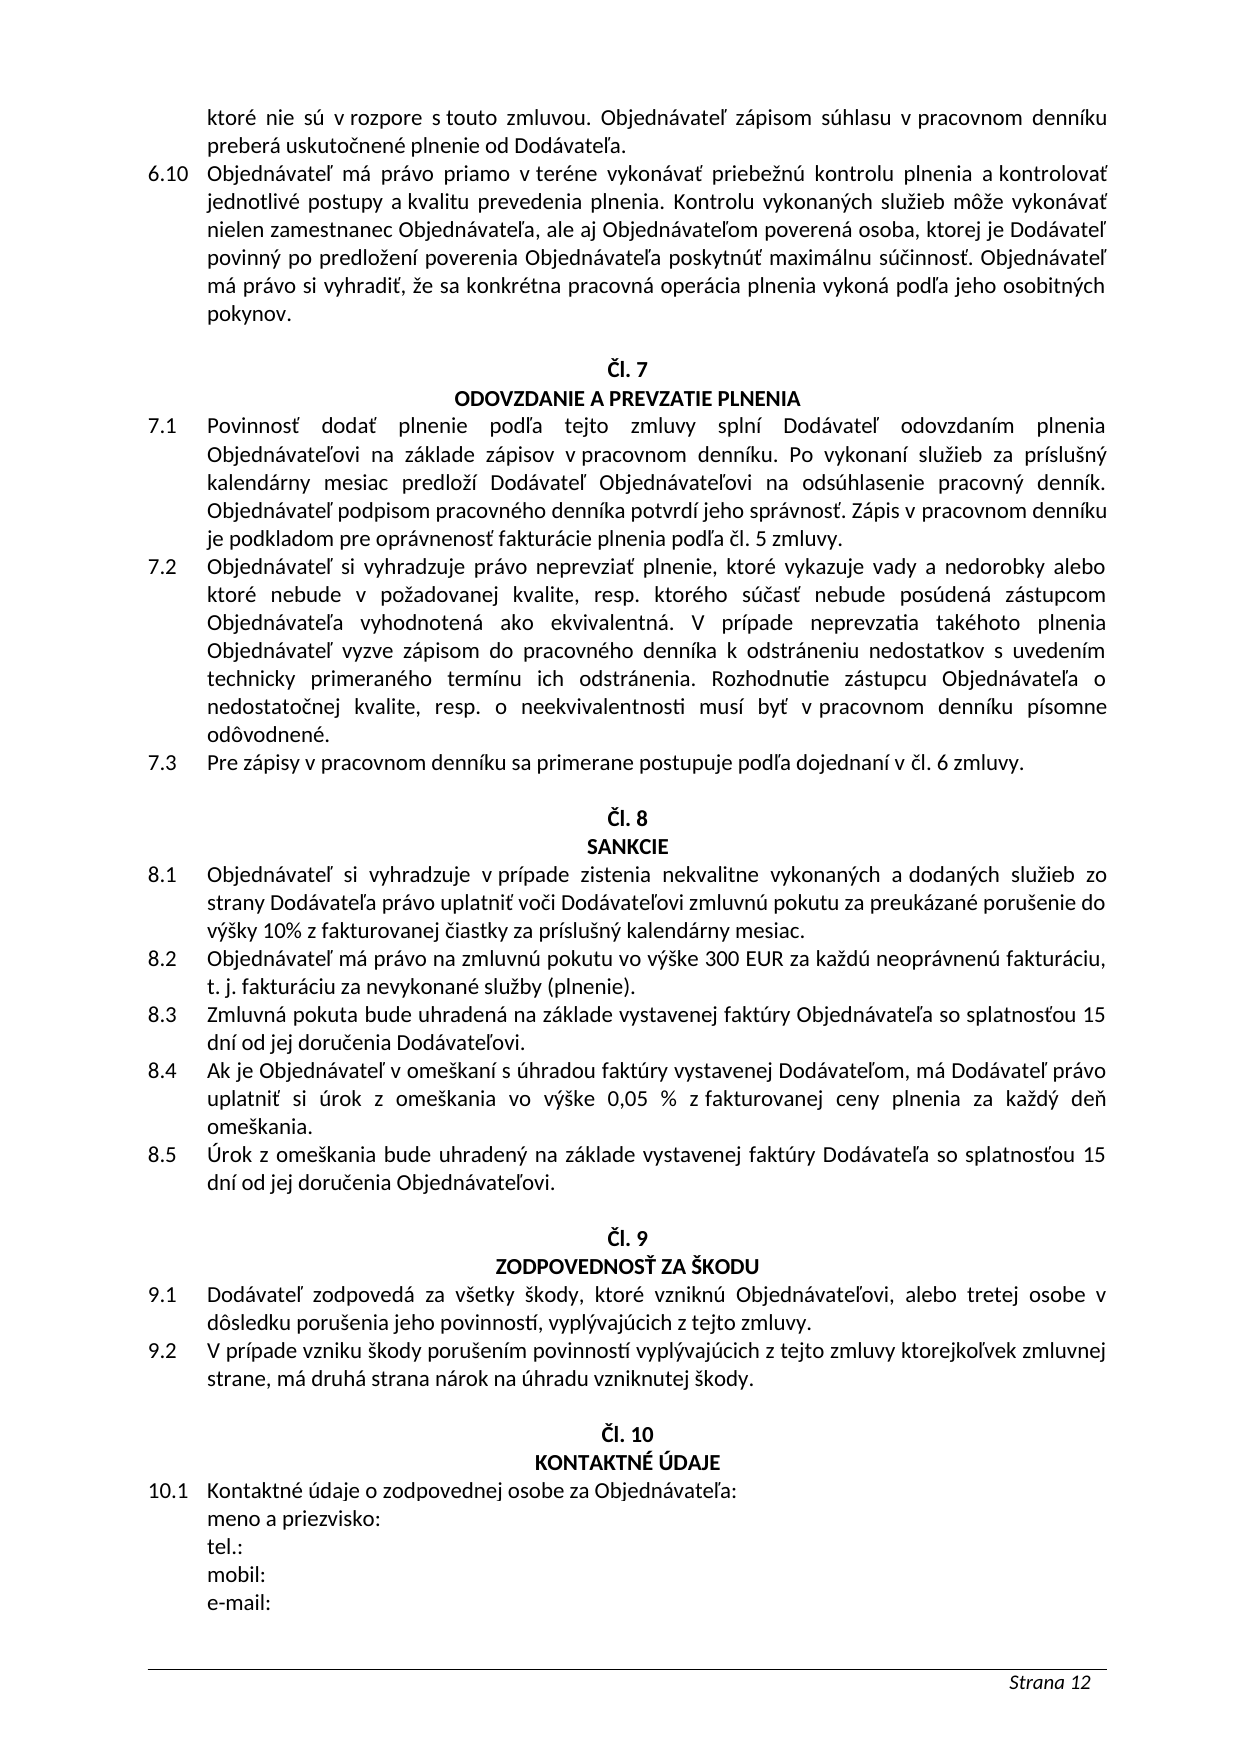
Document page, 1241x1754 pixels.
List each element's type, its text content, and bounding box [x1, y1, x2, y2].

text Čl. 10 [148, 1420, 1107, 1448]
text Čl. 7 [148, 356, 1107, 384]
text 7.1 Povinnosť dodať plnenie podľa tejto zmluvy splní Dodávateľ odovzdaním plnenia Objednávateľovi na základe zápisov v pracovnom denníku. Po vykonaní služieb za príslušný kalendárny mesiac predloží Dodávateľ Objednávateľovi na odsúhlasenie pracovný denník. Objednávateľ podpisom pracovného denníka potvrdí jeho správnosť. Zápis v pracovnom denníku je podkladom pre oprávnenosť fakturácie plnenia podľa čl. 5 zmluvy. [148, 412, 1107, 552]
text KONTAKTNÉ ÚDAJE [148, 1448, 1107, 1476]
text 8.5 Úrok z omeškania bude uhradený na základe vystavenej faktúry Dodávateľa so splatnosťou 15 dní od jej doručenia Objednávateľovi. [148, 1140, 1107, 1196]
text 9.1 Dodávateľ zodpovedá za všetky škody, ktoré vzniknú Objednávateľovi, alebo tretej osobe v dôsledku porušenia jeho povinností, vyplývajúcich z tejto zmluvy. [148, 1280, 1107, 1336]
text 8.3 Zmluvná pokuta bude uhradená na základe vystavenej faktúry Objednávateľa so splatnosťou 15 dní od jej doručenia Dodávateľovi. [148, 1000, 1107, 1056]
list Kontaktné údaje o zodpovednej osobe za Objednávateľa: [148, 1476, 1107, 1504]
text Čl. 9 [148, 1224, 1107, 1252]
text ZODPOVEDNOSŤ ZA ŠKODU [148, 1252, 1107, 1280]
text e-mail: [207, 1588, 1107, 1617]
text 8.1 Objednávateľ si vyhradzuje v prípade zistenia nekvalitne vykonaných a dodaných služieb zo strany Dodávateľa právo uplatniť voči Dodávateľovi zmluvnú pokutu za preukázané porušenie do výšky 10% z fakturovanej čiastky za príslušný kalendárny mesiac. [148, 860, 1107, 944]
text 9.2 V prípade vzniku škody porušením povinností vyplývajúcich z tejto zmluvy ktorejkoľvek zmluvnej strane, má druhá strana nárok na úhradu vzniknutej škody. [148, 1336, 1107, 1392]
text tel.: [207, 1532, 1107, 1561]
text 7.3 Pre zápisy v pracovnom denníku sa primerane postupuje podľa dojednaní v čl. 6 zmluvy. [148, 748, 1107, 776]
text ODOVZDANIE A PREVZATIE PLNENIA [148, 384, 1107, 412]
text meno a priezvisko: [207, 1504, 1107, 1532]
text 8.4 Ak je Objednávateľ v omeškaní s úhradou faktúry vystavenej Dodávateľom, má Dodávateľ právo uplatniť si úrok z omeškania vo výške 0,05 % z fakturovanej ceny plnenia za každý deň omeškania. [148, 1056, 1107, 1140]
text Čl. 8 [148, 804, 1107, 832]
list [148, 103, 1107, 159]
text mobil: [207, 1561, 1107, 1588]
list Objednávateľ má právo priamo v teréne vykonávať priebežnú kontrolu plnenia a kontrolovať jednotlivé postupy a kvalitu prevedenia plnenia. Kontrolu vykonaných služieb môže vykonávať nielen zamestnanec Objednávateľa, ale aj Objednávateľom poverená osoba, ktorej je Dodávateľ povinný po predložení poverenia Objednávateľa poskytnúť maximálnu súčinnosť. Objednávateľ má právo si vyhradiť, že sa konkrétna pracovná operácia plnenia vykoná podľa jeho osobitných pokynov. [148, 159, 1107, 328]
text 7.2 Objednávateľ si vyhradzuje právo neprevziať plnenie, ktoré vykazuje vady a nedorobky alebo ktoré nebude v požadovanej kvalite, resp. ktorého súčasť nebude posúdená zástupcom Objednávateľa vyhodnotená ako ekvivalentná. V prípade neprevzatia takéhoto plnenia Objednávateľ vyzve zápisom do pracovného denníka k odstráneniu nedostatkov s uvedením technicky primeraného termínu ich odstránenia. Rozhodnutie zástupcu Objednávateľa o nedostatočnej kvalite, resp. o neekvivalentnosti musí byť v pracovnom denníku písomne odôvodnené. [148, 552, 1107, 748]
text 8.2 Objednávateľ má právo na zmluvnú pokutu vo výške 300 EUR za každú neoprávnenú fakturáciu, t. j. fakturáciu za nevykonané služby (plnenie). [148, 944, 1107, 1000]
text SANKCIE [148, 832, 1107, 860]
